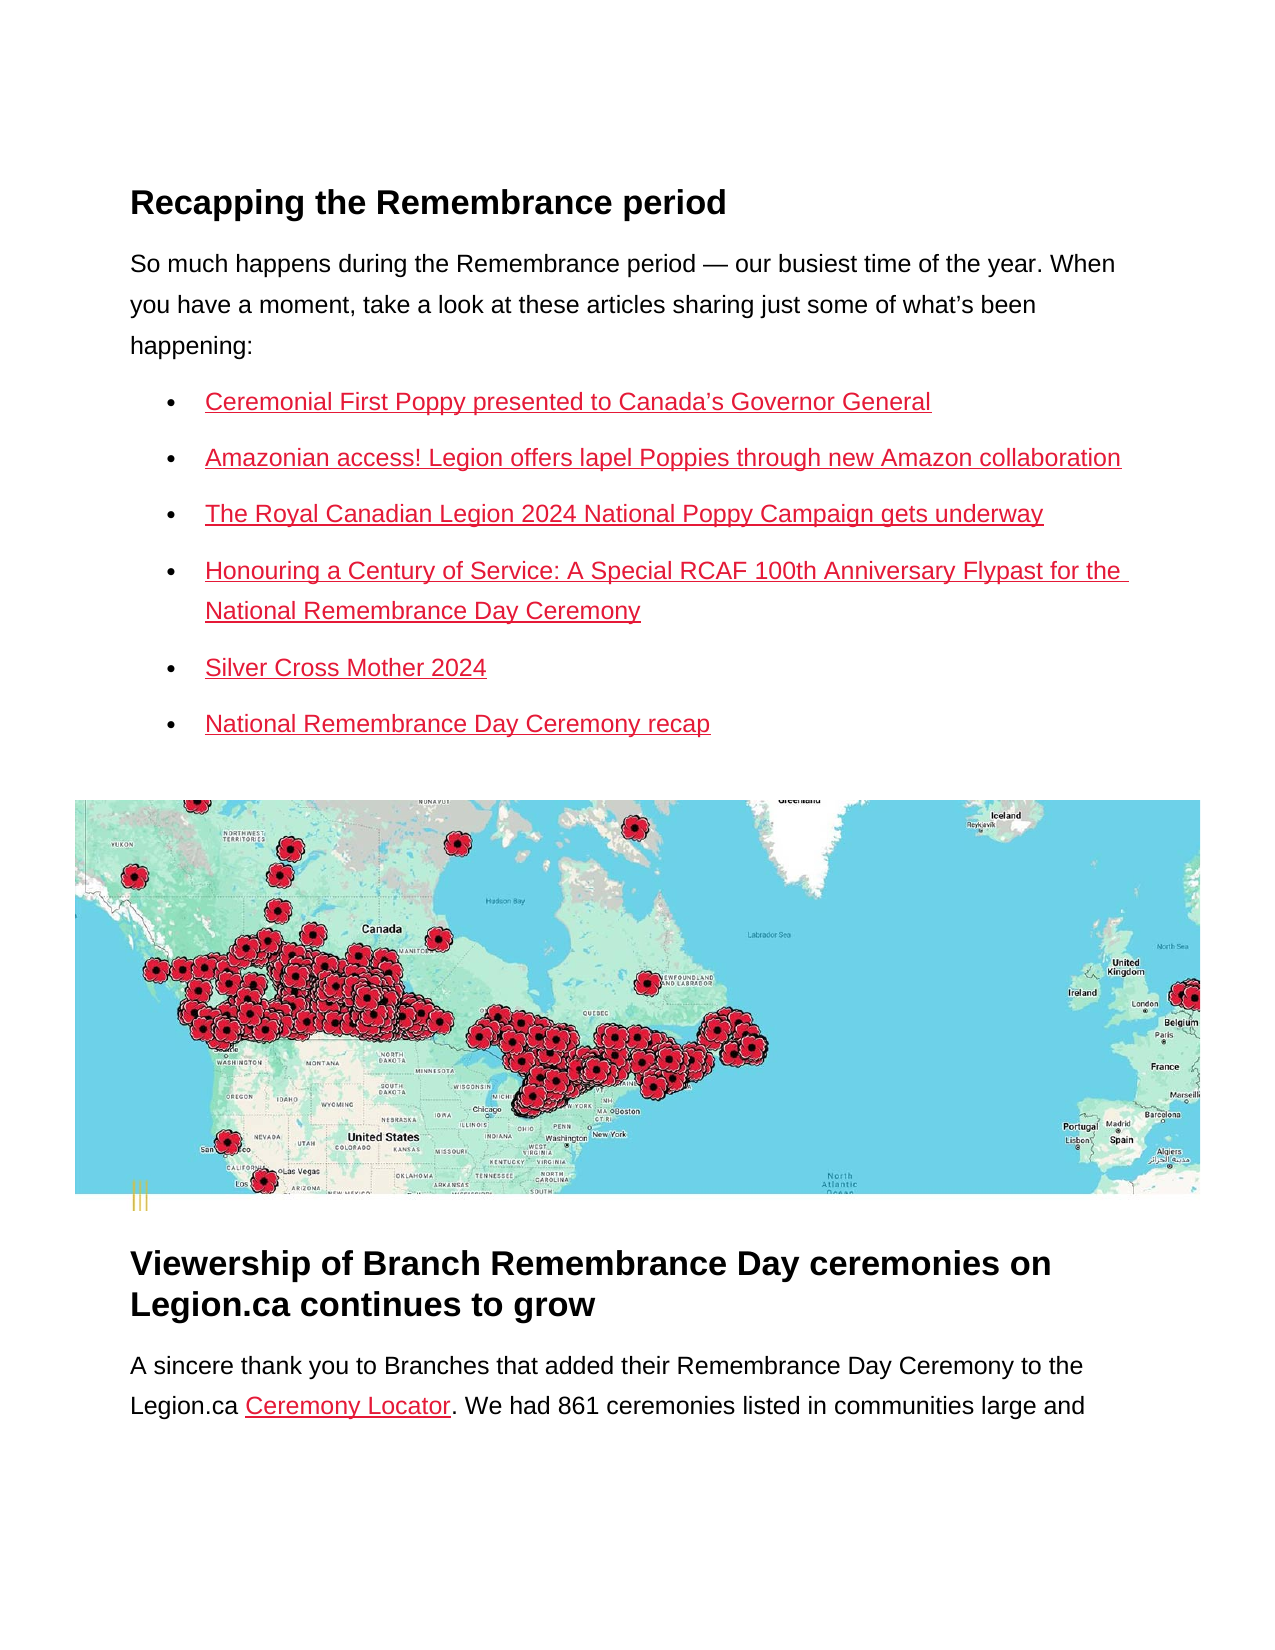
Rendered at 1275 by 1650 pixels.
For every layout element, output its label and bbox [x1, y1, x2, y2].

picture [75, 800, 1200, 1211]
table_cell [75, 150, 1200, 800]
table_cell [75, 1211, 1200, 1467]
